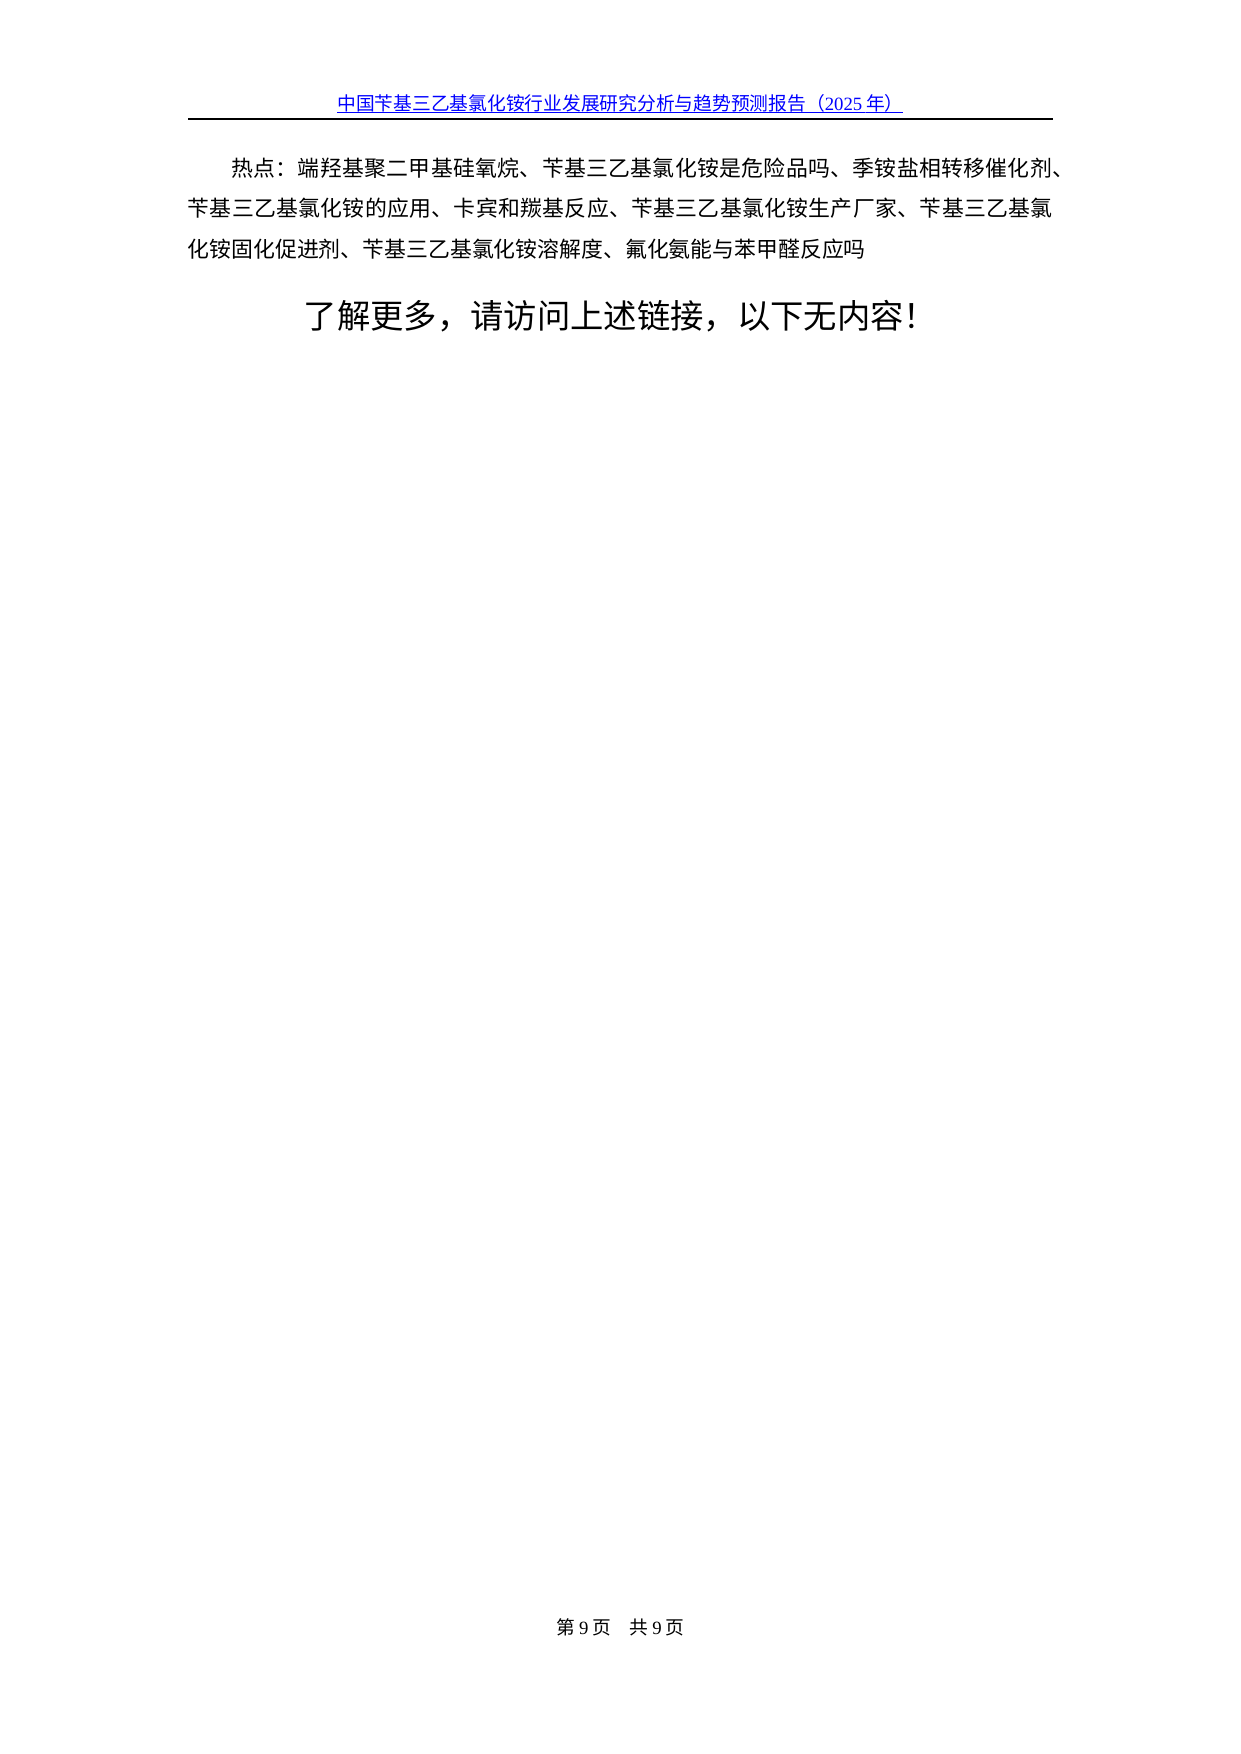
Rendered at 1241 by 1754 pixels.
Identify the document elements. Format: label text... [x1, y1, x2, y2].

title 了解更多，请访问上述链接，以下无内容！ [187, 282, 1053, 347]
text 热点：端羟基聚二甲基硅氧烷、苄基三乙基氯化铵是危险品吗、季铵盐相转移催化剂、苄基三乙基氯化铵的应用、卡宾和羰基反应、苄基三乙基氯化铵生产厂家、苄基三乙基氯化铵固化促进剂、苄基三乙基氯化铵溶解度、氟化氨能与苯甲醛反应吗 [187, 150, 1053, 264]
